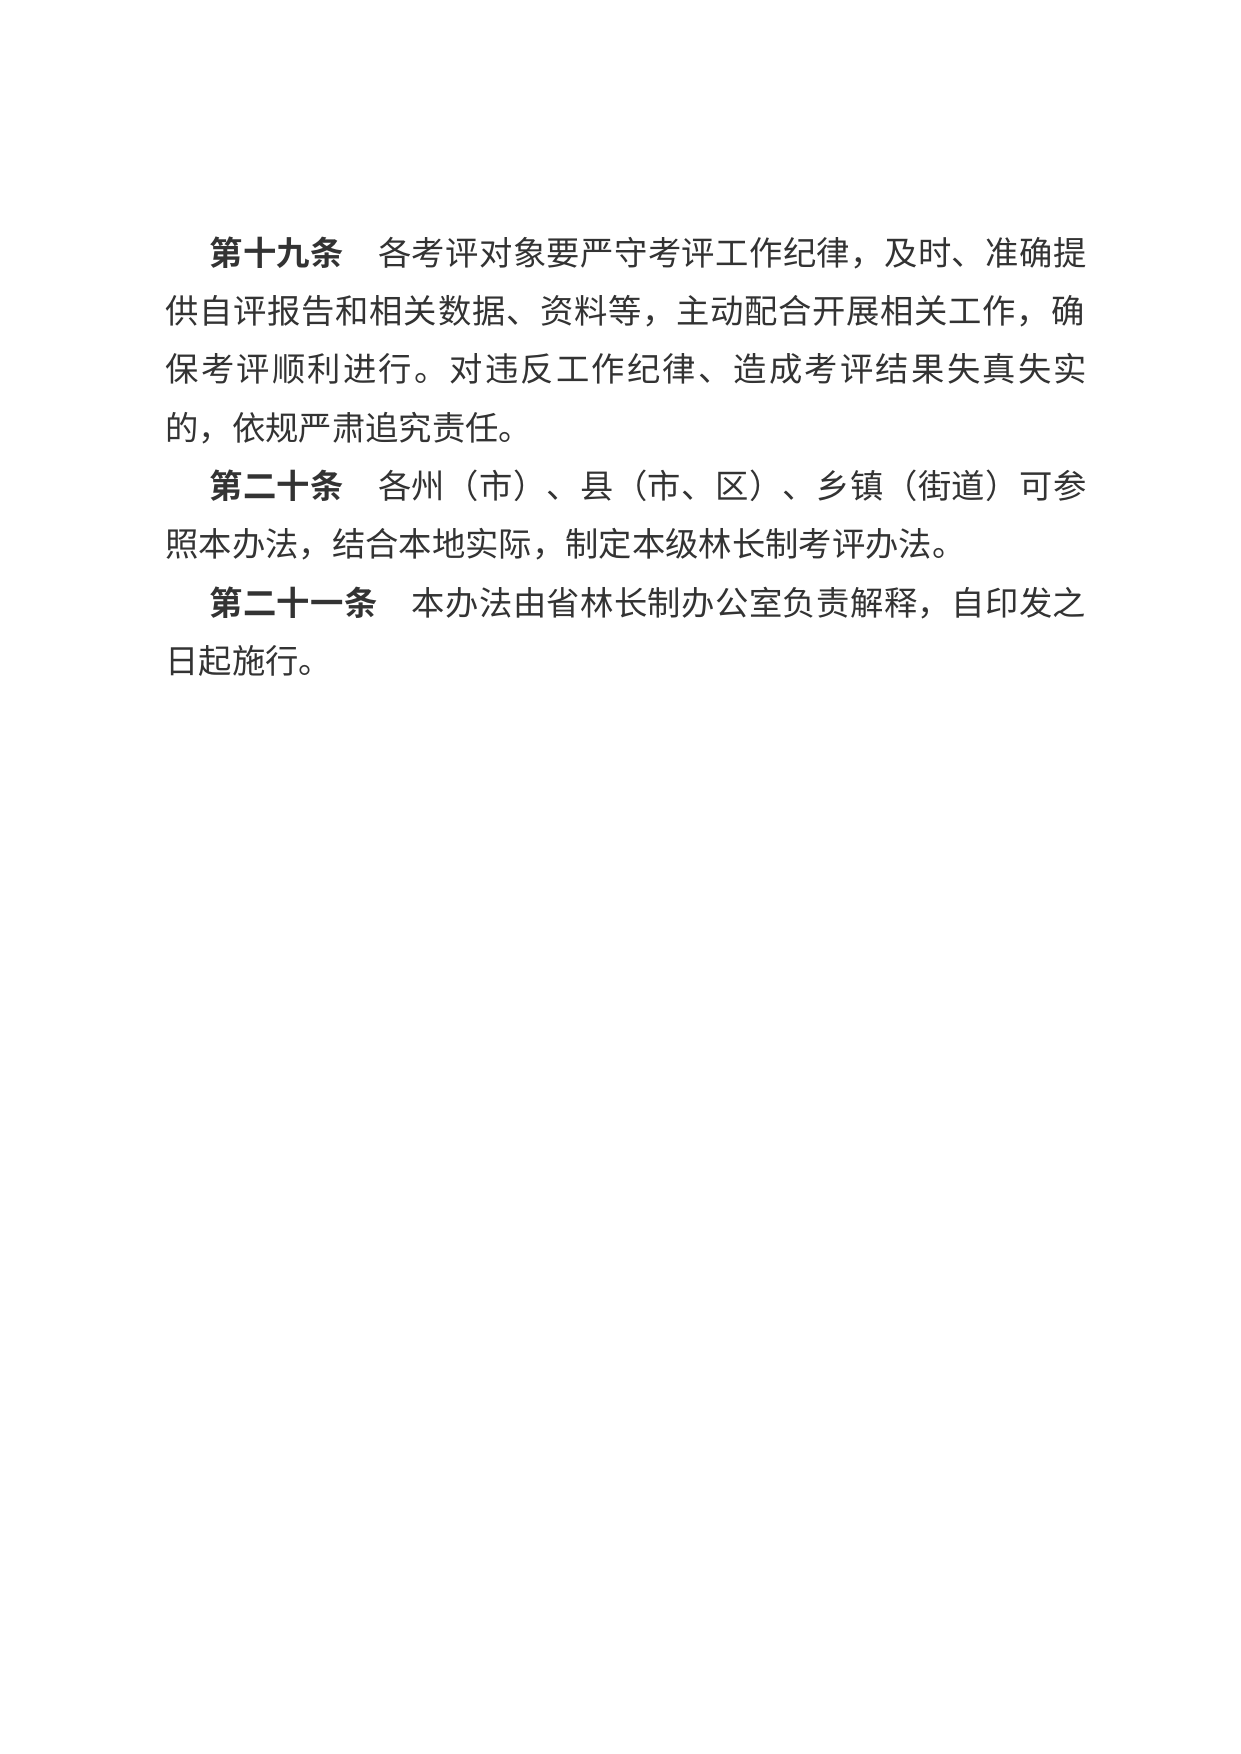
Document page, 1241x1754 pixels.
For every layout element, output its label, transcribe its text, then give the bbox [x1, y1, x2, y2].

text 第二十条 各州（市）、县（市、区）、乡镇（街道）可参照本办法，结合本地实际，制定本级林长制考评办法。 [165, 452, 1087, 568]
text 第二十一条 本办法由省林长制办公室负责解释，自印发之日起施行。 [165, 568, 1087, 685]
text 第十九条 各考评对象要严守考评工作纪律，及时、准确提供自评报告和相关数据、资料等，主动配合开展相关工作，确保考评顺利进行。对违反工作纪律、造成考评结果失真失实的，依规严肃追究责任。 [165, 393, 1087, 452]
text 第十九条 各考评对象要严守考评工作纪律，及时、准确提供自评报告和相关数据、资料等，主动配合开展相关工作，确保考评顺利进行。对违反工作纪律、造成考评结果失真失实的，依规严肃追究责任。 [165, 218, 1087, 277]
